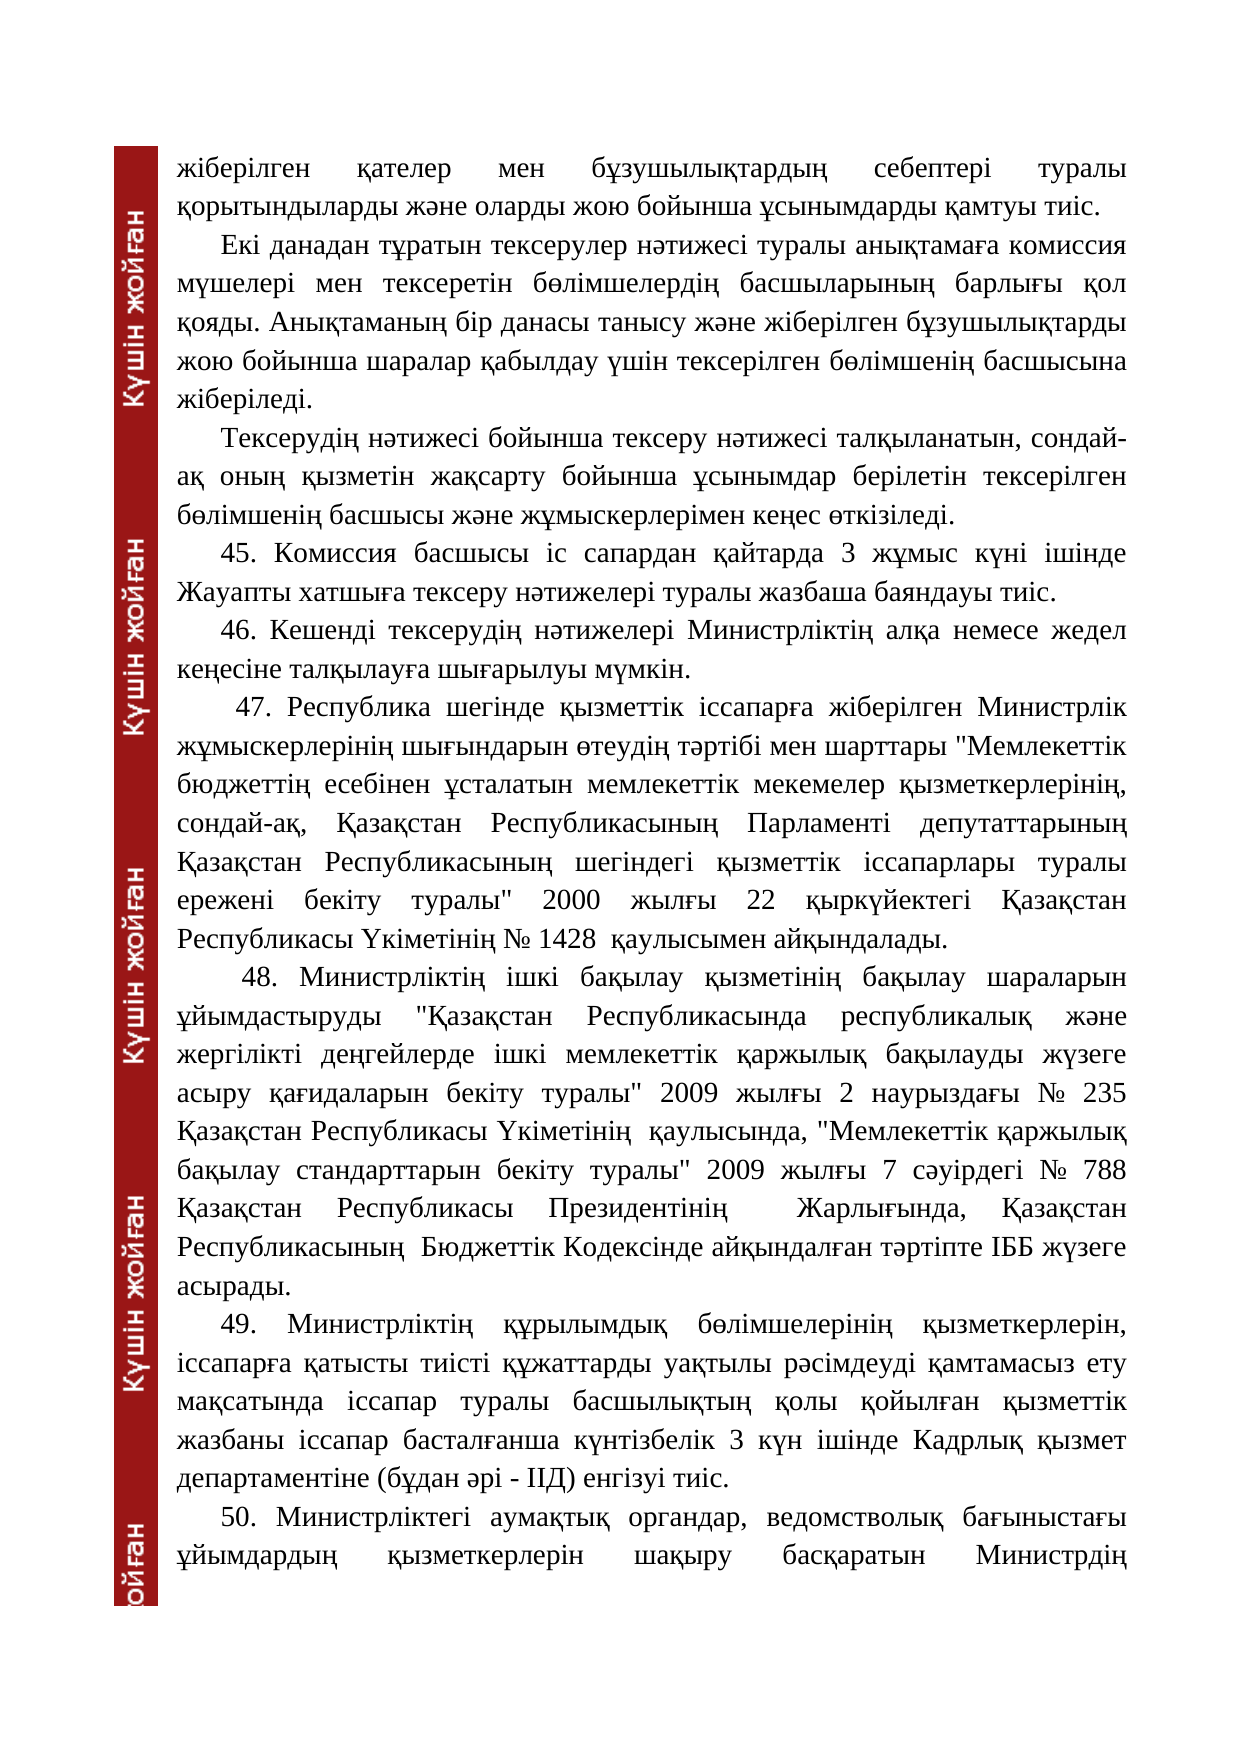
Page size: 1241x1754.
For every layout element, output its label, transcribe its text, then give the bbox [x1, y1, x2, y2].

picture [114, 1301, 158, 1306]
text 49. Министрліктің құрылымдық бөлімшелерінің қызметкерлерін, іссапарға қатысты тиісті құжаттарды уақтылы рәсімдеуді қамтамасыз ету мақсатында іссапар туралы басшылықтың қолы қойылған қызметтік жазбаны іссапар басталғанша күнтізбелік 3 күн ішінде Кадрлық қызмет департаментіне (бұдан әрі - ІІД) енгізуі тиіс. [112, 1306, 1128, 1494]
picture [114, 684, 158, 689]
text 46. Кешенді тексерудің нәтижелері Министрліктің алқа немесе жедел кеңесіне талқылауға шығарылуы мүмкін. [112, 612, 1128, 684]
text Екі данадан тұратын тексерулер нәтижесі туралы анықтамаға комиссия мүшелері мен тексеретін бөлімшелердің басшыларының барлығы қол қояды. Анықтаманың бір данасы танысу және жіберілген бұзушылықтарды жою бойынша шаралар қабылдау үшін тексерілген бөлімшенің басшысына жіберіледі. [112, 227, 1128, 415]
picture [114, 530, 158, 535]
text 48. Министрліктің ішкі бақылау қызметінің бақылау шараларын ұйымдастыруды "Қазақстан Республикасында республикалық және жергілікті деңгейлерде ішкі мемлекеттік қаржылық бақылауды жүзеге асыру қағидаларын бекіту туралы" 2009 жылғы 2 наурыздағы № 235 Қазақстан Республикасы Үкіметінің қаулысында, "Мемлекеттік қаржылық бақылау стандарттарын бекіту туралы" 2009 жылғы 7 сәуірдегі № 788 Қазақстан Республикасы Президентінің Жарлығында, Қазақстан Республикасының Бюджеттік Кодексінде айқындалған тәртіпте ІББ жүзеге асырады. [112, 959, 1128, 1301]
picture [114, 607, 158, 612]
text 45. Комиссия басшысы іс сапардан қайтарда 3 жұмыс күні ішінде Жауапты хатшыға тексеру нәтижелері туралы жазбаша баяндауы тиіс. [112, 535, 1128, 607]
picture [114, 1571, 158, 1606]
picture [114, 222, 158, 227]
text 47. Республика шегінде қызметтік іссапарға жіберілген Министрлік жұмыскерлерінің шығындарын өтеудің тәртібі мен шарттары "Мемлекеттiк бюджеттiң есебiнен ұсталатын мемлекеттiк мекемелер қызметкерлерiнiң, сондай-ақ, Қазақстан Республикасының Парламенті депутаттарының Қазақстан Республикасының шегiндегi қызметтiк iссапарлары туралы ереженi бекiту туралы" 2000 жылғы 22 қыркүйектегі Қазақстан Республикасы Үкіметінің № 1428 қаулысымен айқындалады. [112, 689, 1128, 954]
picture [114, 1494, 158, 1499]
picture [114, 146, 158, 150]
picture [114, 954, 158, 959]
text Тексерудің нәтижесі бойынша тексеру нәтижесі талқыланатын, сондай-ақ оның қызметін жақсарту бойынша ұсынымдар берілетін тексерілген бөлімшенің басшысы және жұмыскерлерімен кеңес өткізіледі. [112, 420, 1128, 530]
picture [114, 415, 158, 420]
